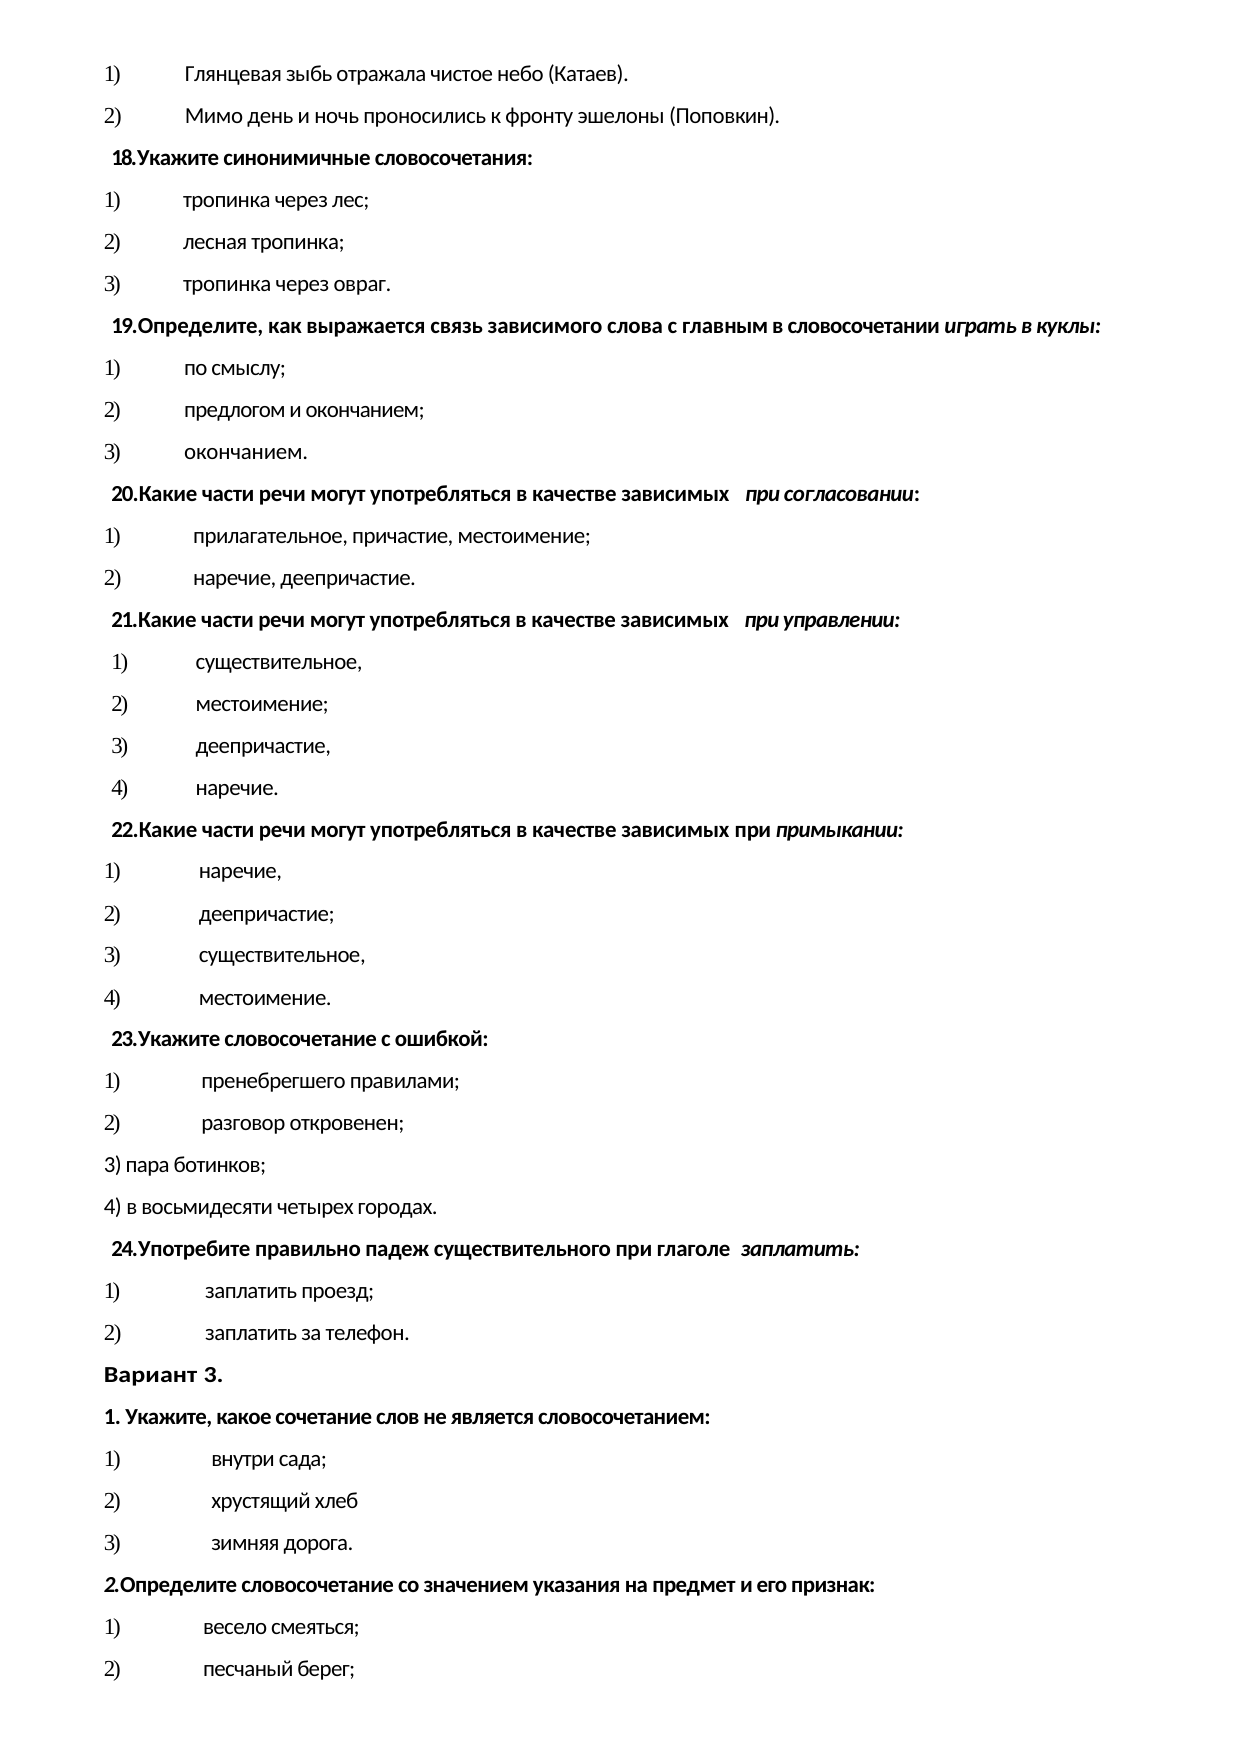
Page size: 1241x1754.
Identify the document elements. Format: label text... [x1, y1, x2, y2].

list весело смеяться; [103, 1612, 1172, 1640]
text 20.Какие части речи могут употребляться в качестве зависимых при согласовании: [111, 479, 1172, 507]
list внутри сада; [103, 1444, 1172, 1472]
list предлогом и окончанием; [103, 395, 1172, 423]
list Мимо день и ночь проносились к фронту эшелоны (Поповкин). [103, 101, 1172, 129]
text 19.Определите, как выражается связь зависимого слова с главным в словосочетании играть в куклы: [111, 311, 1172, 339]
list местоимение. [103, 983, 1172, 1011]
text 23.Укажите словосочетание с ошибкой: [111, 1024, 1172, 1053]
list окончанием. [103, 437, 1172, 465]
list хрустящий хлеб [103, 1486, 1172, 1514]
list местоимение; [111, 689, 1172, 717]
text 22.Какие части речи могут употребляться в качестве зависимых при примыкании: [111, 815, 1172, 843]
text 3) пара ботинков; [103, 1151, 1172, 1178]
list существительное, [111, 647, 1172, 675]
list песчаный берег; [103, 1654, 1172, 1682]
text 1. Укажите, какое сочетание слов не является словосочетанием: [103, 1402, 1172, 1430]
list прилагательное, причастие, местоимение; [103, 521, 1172, 549]
list существительное, [103, 941, 1172, 969]
text 24.Употребите правильно падеж существительного при глаголе заплатить: [111, 1234, 1172, 1262]
list Глянцевая зыбь отражала чистое небо (Катаев). [103, 59, 1172, 87]
list деепричастие; [103, 899, 1172, 927]
list по смыслу; [103, 353, 1172, 381]
list заплатить за телефон. [103, 1318, 1172, 1346]
list пренебрегшего правилами; [103, 1067, 1172, 1094]
list лесная тропинка; [103, 227, 1172, 255]
text 4) в восьмидесяти четырех городах. [103, 1192, 1172, 1221]
list тропинка через овраг. [103, 269, 1172, 297]
list наречие, деепричастие. [103, 563, 1172, 591]
list заплатить проезд; [103, 1276, 1172, 1304]
list разговор откровенен; [103, 1108, 1172, 1137]
list тропинка через лес; [103, 185, 1172, 213]
text 21.Какие части речи могут употребляться в качестве зависимых при управлении: [111, 605, 1172, 633]
list наречие. [111, 773, 1172, 801]
text Вариант 3. [103, 1360, 1172, 1388]
text 18.Укажите синонимичные словосочетания: [111, 143, 1172, 171]
list наречие, [103, 857, 1172, 885]
text 2.Определите словосочетание со значением указания на предмет и его признак: [103, 1570, 1172, 1598]
list зимняя дорога. [103, 1528, 1172, 1556]
list деепричастие, [111, 731, 1172, 759]
